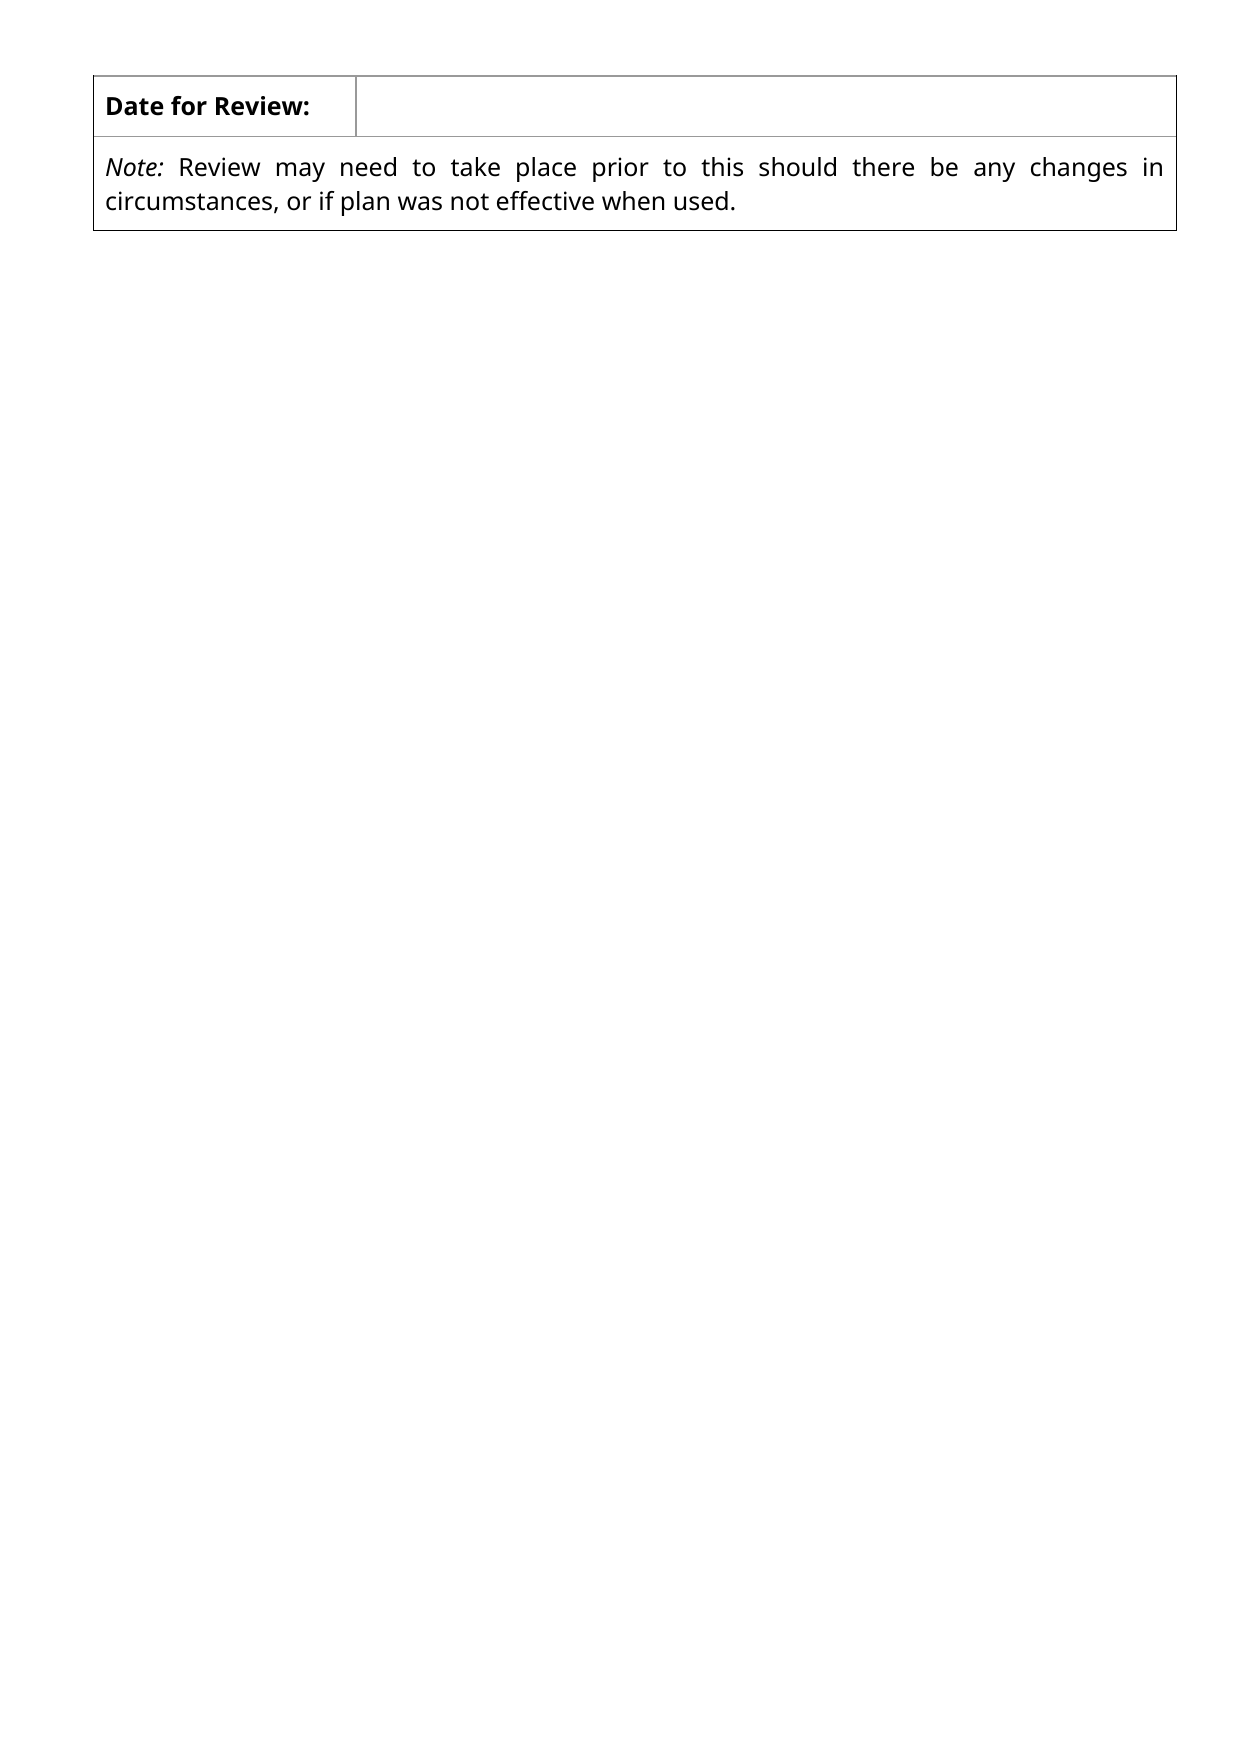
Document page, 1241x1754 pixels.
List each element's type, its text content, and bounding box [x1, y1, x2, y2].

table_cell Date for Review: [94, 77, 355, 136]
table_cell [357, 77, 1176, 136]
table_cell Note: Review may need to take place prior to this should there be any changes in circumstances, or if plan was not effective when used. [94, 137, 1176, 230]
